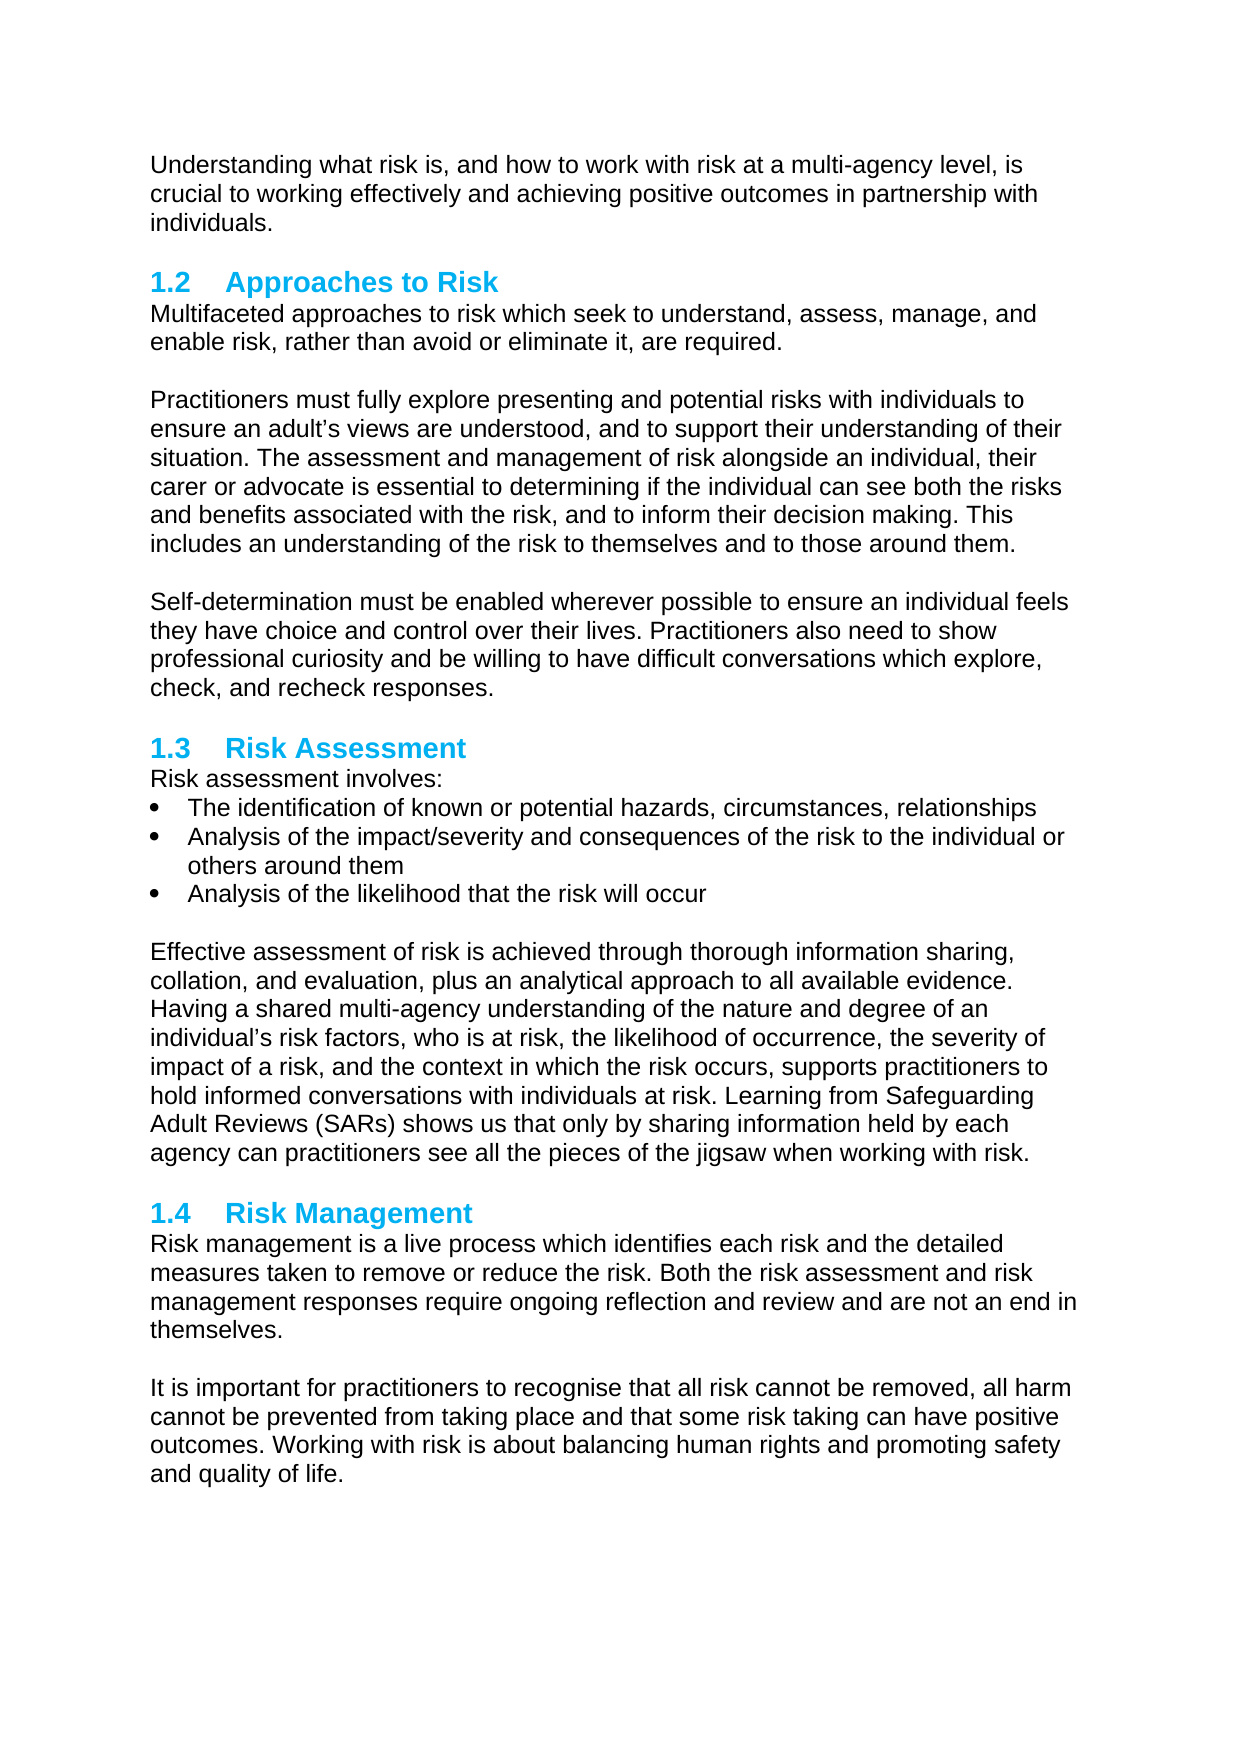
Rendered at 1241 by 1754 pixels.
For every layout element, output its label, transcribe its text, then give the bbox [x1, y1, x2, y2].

text Risk management is a live process which identifies each risk and the detailed measures taken to remove or reduce the risk. Both the risk assessment and risk management responses require ongoing reflection and review and are not an end in themselves. [150, 1229, 1090, 1344]
text It is important for practitioners to recognise that all risk cannot be removed, all harm cannot be prevented from taking place and that some risk taking can have positive outcomes. Working with risk is about balancing human rights and promoting safety and quality of life. [150, 1373, 1090, 1488]
list Analysis of the likelihood that the risk will occur [150, 879, 1090, 908]
list Analysis of the impact/severity and consequences of the risk to the individual or others around them [150, 822, 1090, 879]
text 1.2 Approaches to Risk [150, 265, 1090, 298]
list The identification of known or potential hazards, circumstances, relationships [150, 793, 1090, 822]
text Understanding what risk is, and how to work with risk at a multi-agency level, is crucial to working effectively and achieving positive outcomes in partnership with individuals. [150, 150, 1090, 236]
text Multifaceted approaches to risk which seek to understand, assess, manage, and enable risk, rather than avoid or eliminate it, are required. [150, 298, 1090, 356]
text Risk assessment involves: [150, 764, 1090, 793]
text Self-determination must be enabled wherever possible to ensure an individual feels they have choice and control over their lives. Practitioners also need to show professional curiosity and be willing to have difficult conversations which explore, check, and recheck responses. [150, 587, 1090, 702]
text 1.4 Risk Management [150, 1196, 1090, 1229]
text 1.3 Risk Assessment [150, 731, 1090, 764]
text Practitioners must fully explore presenting and potential risks with individuals to ensure an adult’s views are understood, and to support their understanding of their situation. The assessment and management of risk alongside an individual, their carer or advocate is essential to determining if the individual can see both the risks and benefits associated with the risk, and to inform their decision making. This includes an understanding of the risk to themselves and to those around them. [150, 385, 1090, 558]
text Effective assessment of risk is achieved through thorough information sharing, collation, and evaluation, plus an analytical approach to all available evidence. Having a shared multi-agency understanding of the nature and degree of an individual’s risk factors, who is at risk, the likelihood of occurrence, the severity of impact of a risk, and the context in which the risk occurs, supports practitioners to hold informed conversations with individuals at risk. Learning from Safeguarding Adult Reviews (SARs) shows us that only by sharing information held by each agency can practitioners see all the pieces of the jigsaw when working with risk. [150, 937, 1090, 1167]
